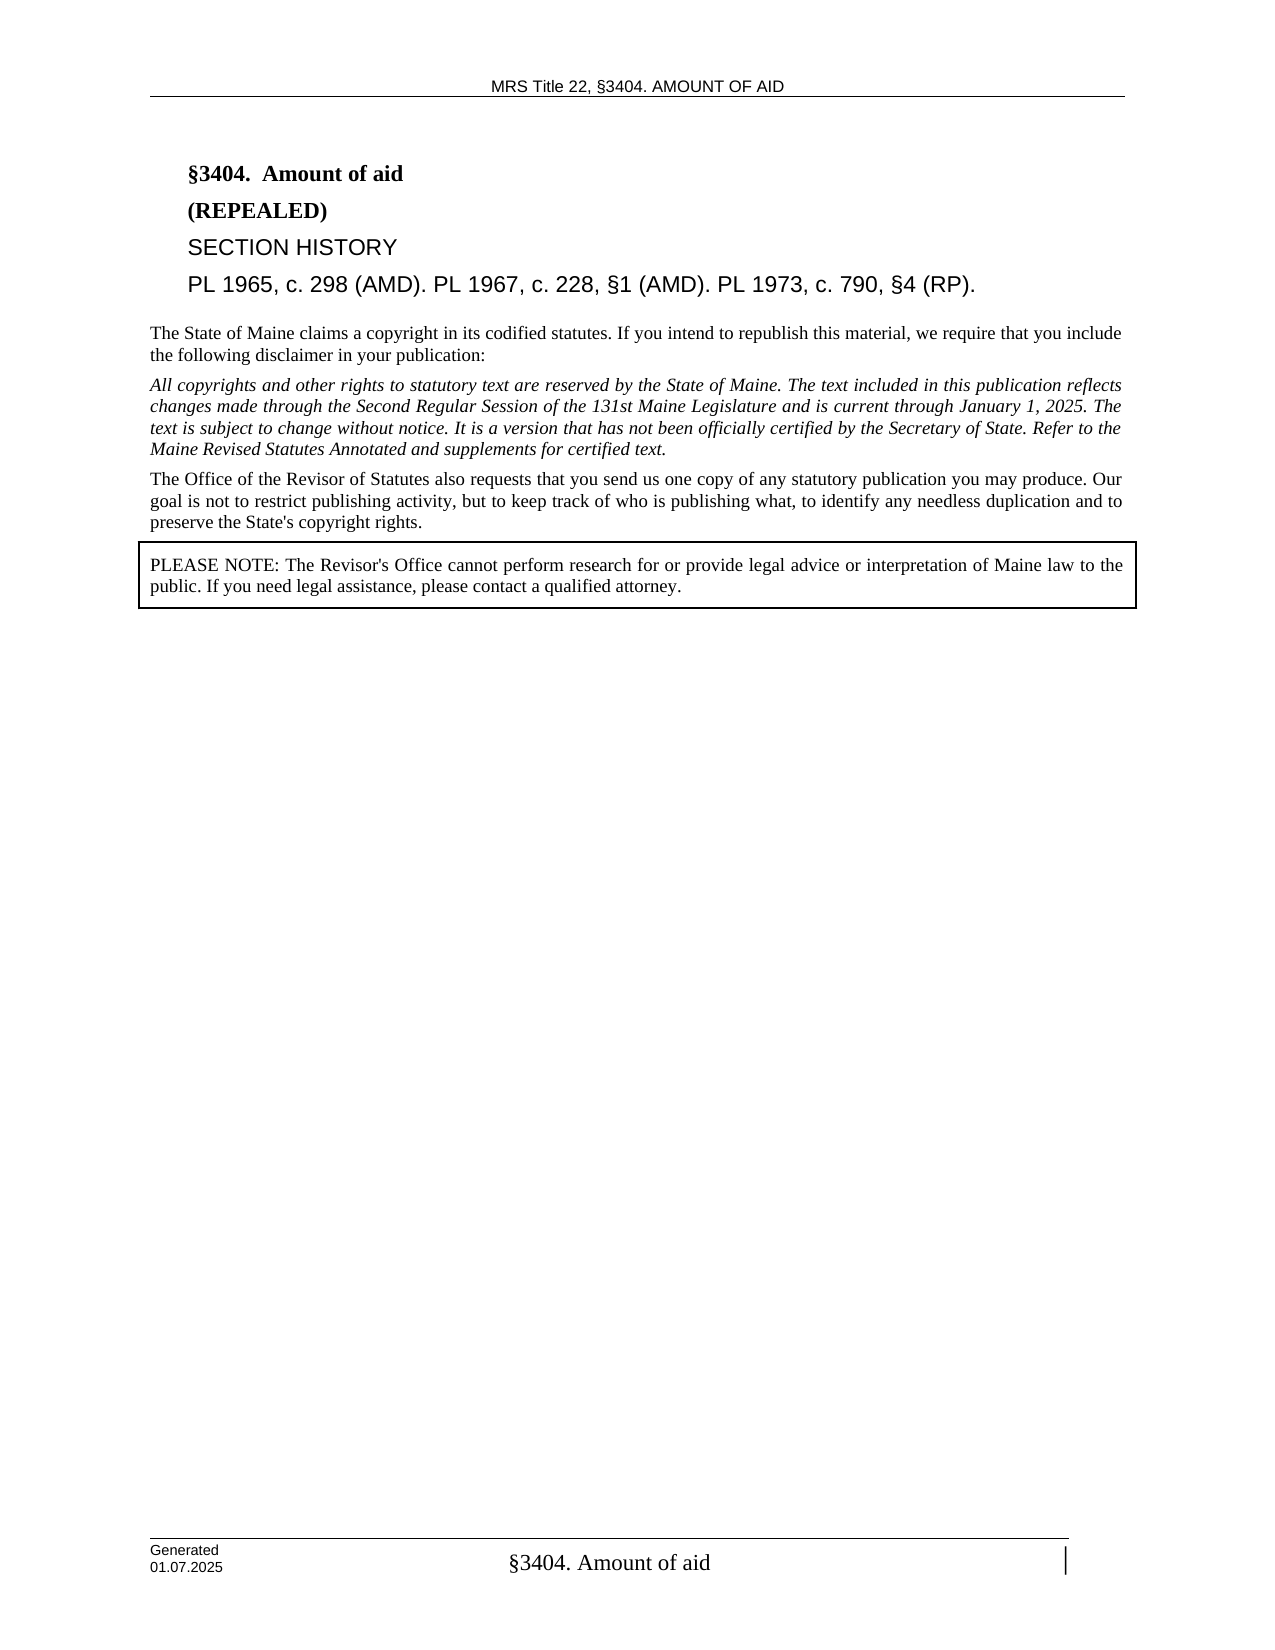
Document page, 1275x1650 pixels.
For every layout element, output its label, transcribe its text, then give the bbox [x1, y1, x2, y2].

text PLEASE NOTE: The Revisor's Office cannot perform research for or provide legal advice or interpretation of Maine law to the public. If you need legal assistance, please contact a qualified attorney. [140, 543, 1135, 607]
text The State of Maine claims a copyright in its codified statutes. If you intend to republish this material, we require that you include the following disclaimer in your publication: [150, 322, 1125, 365]
text The Office of the Revisor of Statutes also requests that you send us one copy of any statutory publication you may produce. Our goal is not to restrict publishing activity, but to keep track of who is publishing what, to identify any needless duplication and to preserve the State's copyright rights. [150, 468, 1125, 533]
text (REPEALED) [187, 197, 1125, 223]
text All copyrights and other rights to statutory text are reserved by the State of Maine. The text included in this publication reflects changes made through the Second Regular Session of the 131st Maine Legislature and is current through January 1, 2025 . The text is subject to change without notice. It is a version that has not been officially certified by the Secretary of State. Refer to the Maine Revised Statutes Annotated and supplements for certified text. [150, 373, 1125, 460]
text SECTION HISTORY [187, 234, 1125, 260]
text PL 1965, c. 298 (AMD). PL 1967, c. 228, §1 (AMD). PL 1973, c. 790, §4 (RP). [187, 271, 1125, 297]
text §3404. Amount of aid [187, 160, 1125, 187]
